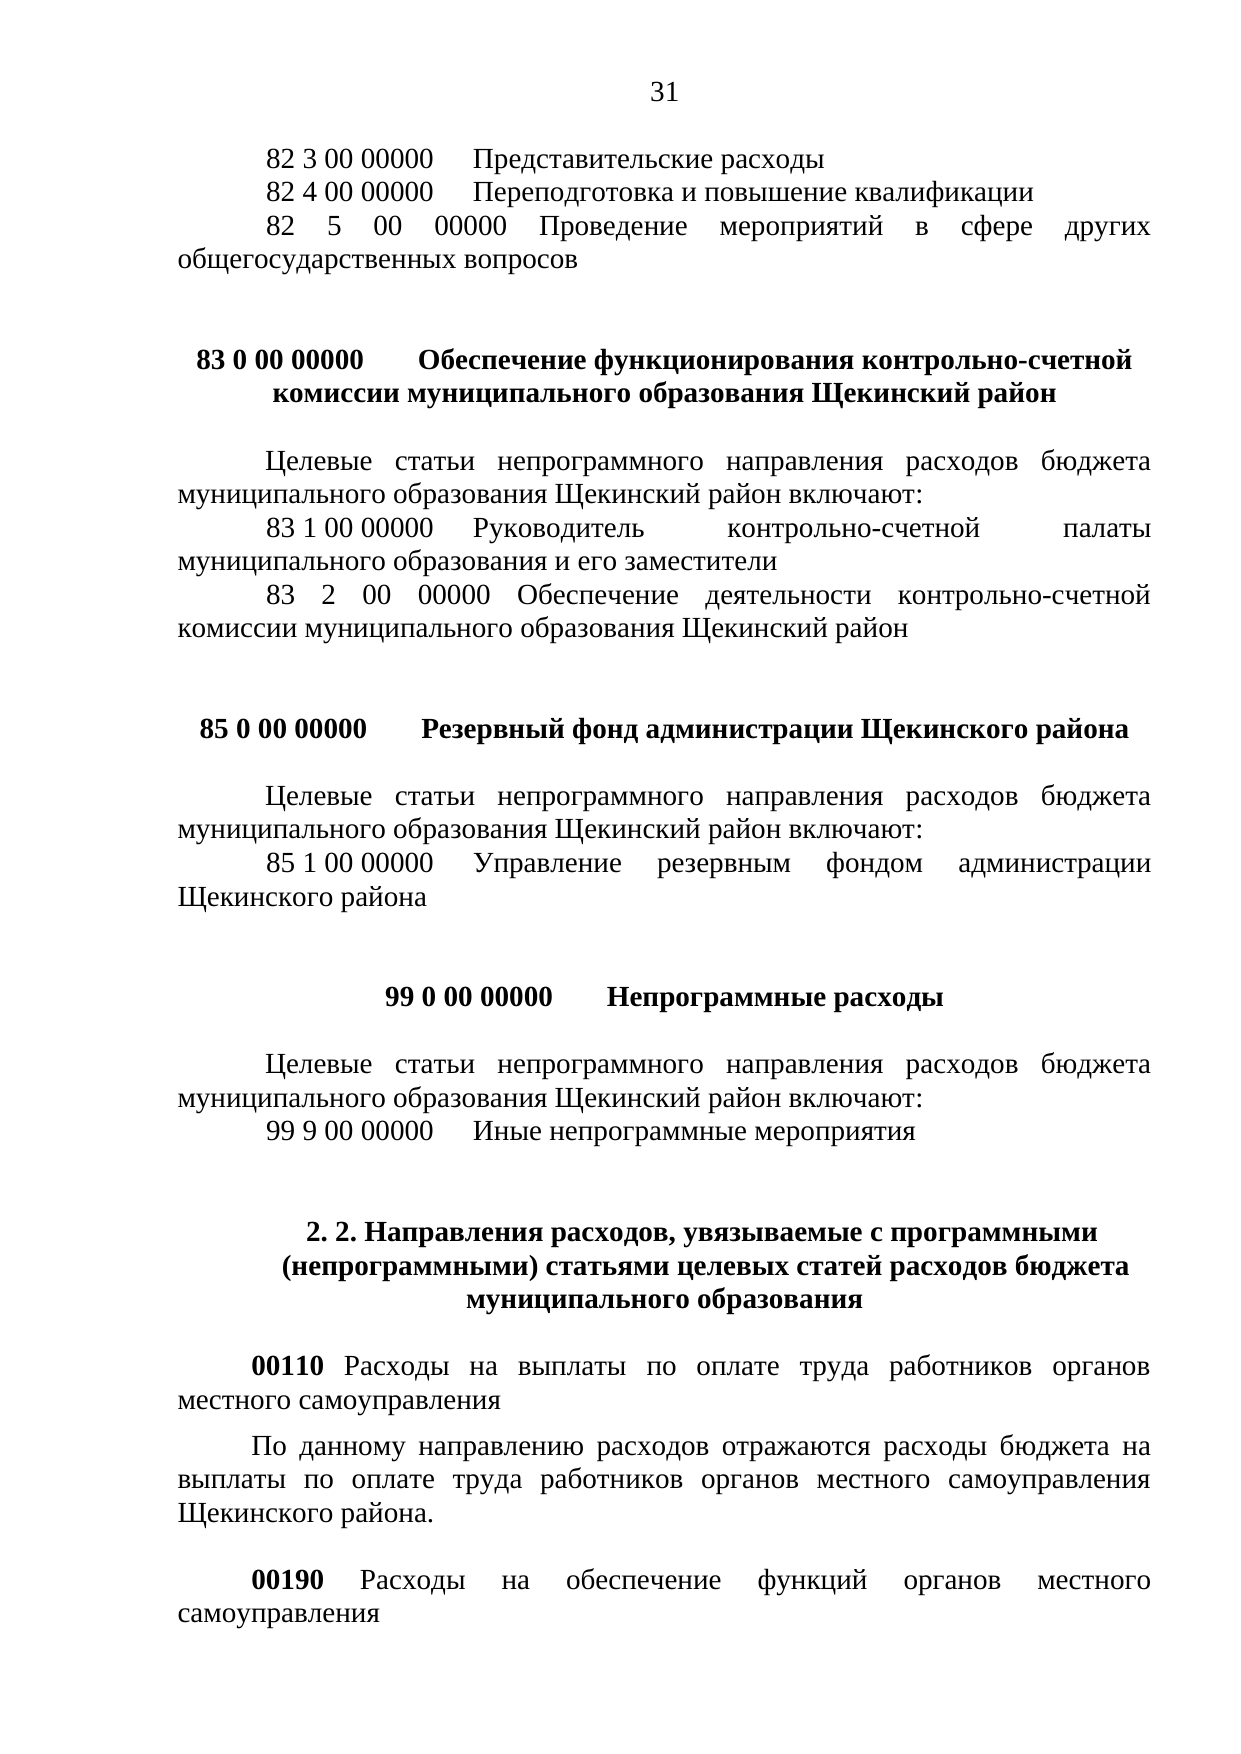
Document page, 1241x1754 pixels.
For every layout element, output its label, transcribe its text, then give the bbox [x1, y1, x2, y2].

text 99 0 00 00000 Непрограммные расходы [177, 979, 1152, 1013]
text 2. 2. Направления расходов, увязываемые с программными [177, 1214, 1152, 1248]
text 83 2 00 00000 Обеспечение деятельности контрольно-счетной комиссии муниципального образования Щекинский район [177, 577, 1152, 644]
text Целевые статьи непрограммного направления расходов бюджета муниципального образования Щекинский район включают: [177, 778, 1152, 845]
text 99 9 00 00000 Иные непрограммные мероприятия [177, 1113, 1152, 1147]
text 82 5 00 00000 Проведение мероприятий в сфере других общегосударственных вопросов [177, 208, 1152, 275]
text 83 0 00 00000 Обеспечение функционирования контрольно-счетной комиссии муниципального образования Щекинский район [177, 342, 1152, 409]
text По данному направлению расходов отражаются расходы бюджета на выплаты по оплате труда работников органов местного самоуправления Щекинского района. [177, 1428, 1152, 1528]
text 83 1 00 00000 Руководитель контрольно-счетной палаты муниципального образования и его заместители [177, 510, 1152, 577]
text 82 3 00 00000 Представительские расходы [177, 141, 1152, 174]
text 85 0 00 00000 Резервный фонд администрации Щекинского района [177, 711, 1152, 744]
text Целевые статьи непрограммного направления расходов бюджета муниципального образования Щекинский район включают: [177, 443, 1152, 510]
text 00190 Расходы на обеспечение функций органов местного самоуправления [177, 1562, 1152, 1629]
text 85 1 00 00000 Управление резервным фондом администрации Щекинского района [177, 845, 1152, 912]
text Целевые статьи непрограммного направления расходов бюджета муниципального образования Щекинский район включают: [177, 1046, 1152, 1113]
text 82 4 00 00000 Переподготовка и повышение квалификации [177, 174, 1152, 208]
text 00110 Расходы на выплаты по оплате труда работников органов местного самоуправления [177, 1348, 1152, 1415]
text (непрограммными) статьями целевых статей расходов бюджета муниципального образования [177, 1248, 1152, 1315]
